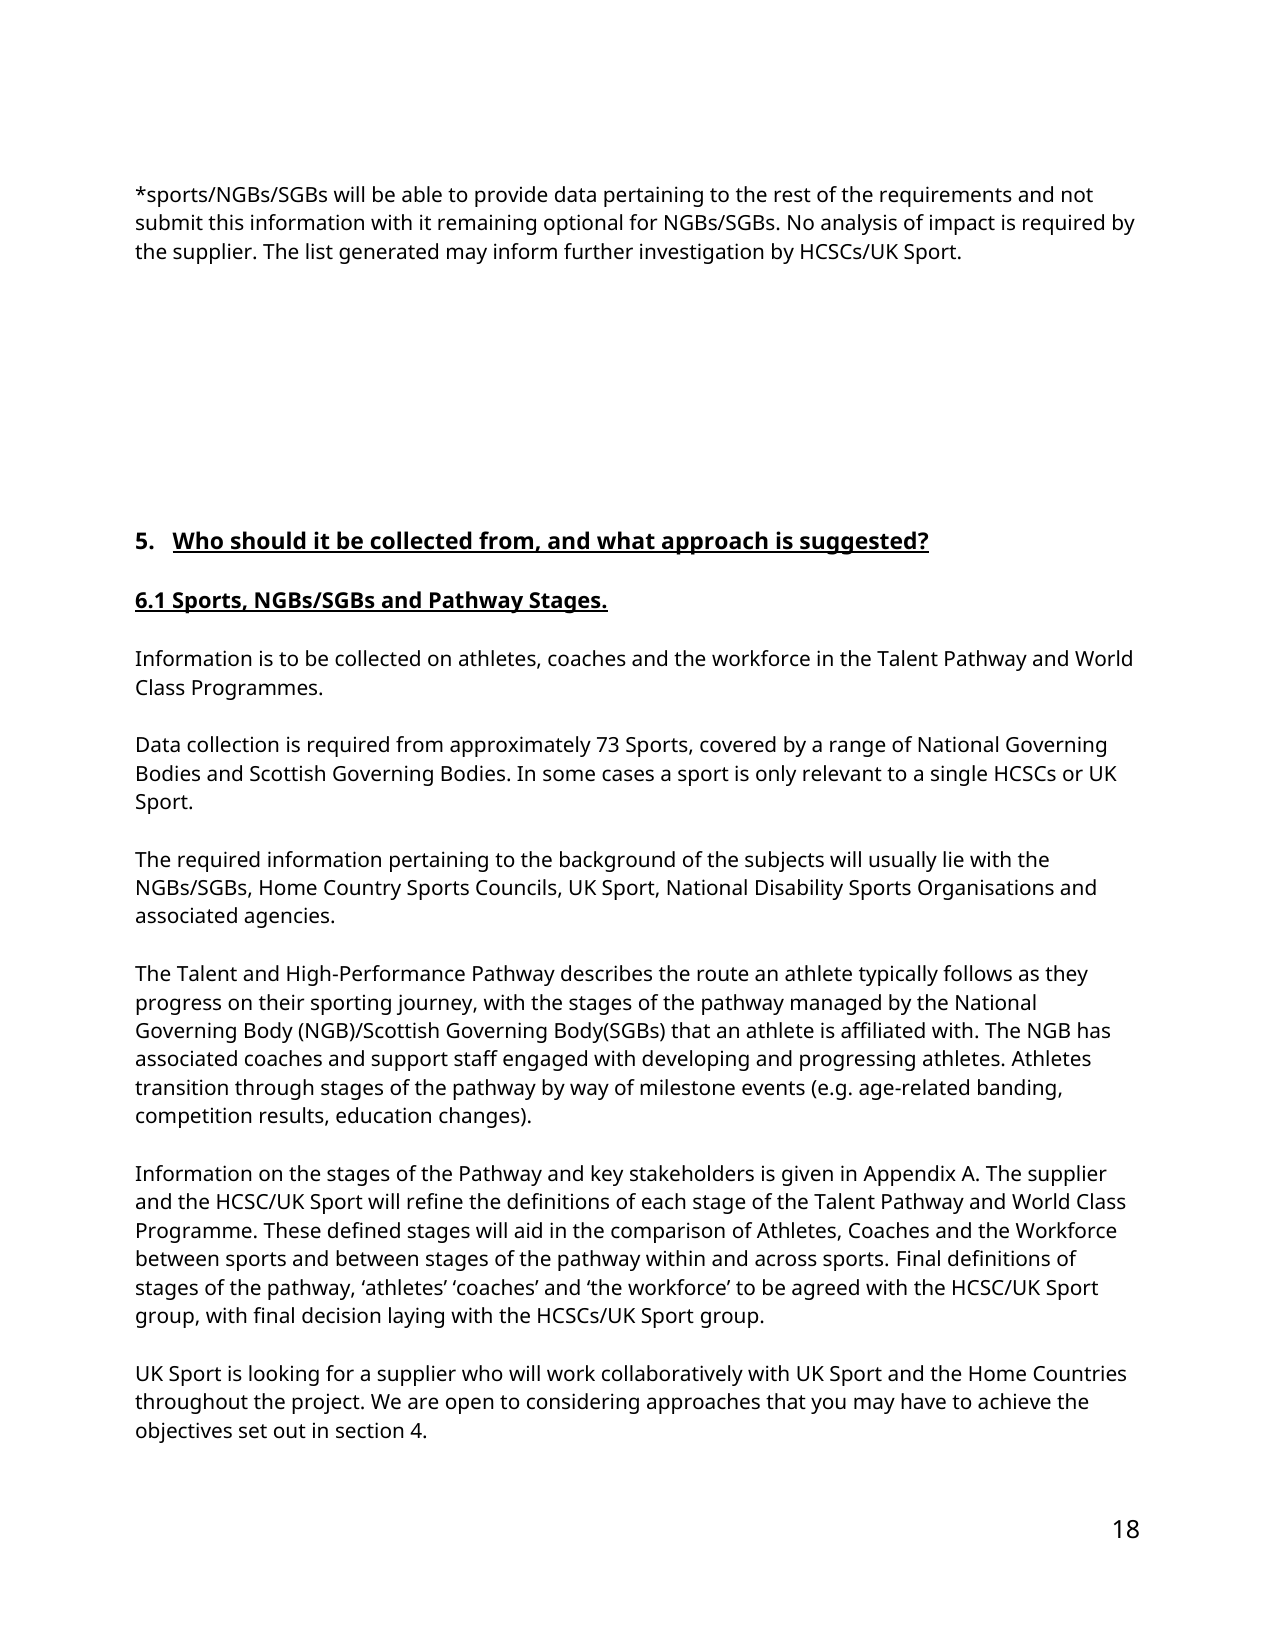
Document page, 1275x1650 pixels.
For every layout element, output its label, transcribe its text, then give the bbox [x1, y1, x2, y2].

text Information on the stages of the Pathway and key stakeholders is given in Appendix A. The supplier and the HCSC/UK Sport will refine the definitions of each stage of the Talent Pathway and World Class Programme. These defined stages will aid in the comparison of Athletes, Coaches and the Workforce between sports and between stages of the pathway within and across sports. Final definitions of stages of the pathway, ‘athletes’ ‘coaches’ and ‘the workforce’ to be agreed with the HCSC/UK Sport group, with final decision laying with the HCSCs/UK Sport group. [135, 1159, 1140, 1330]
text *sports/NGBs/SGBs will be able to provide data pertaining to the rest of the requirements and not submit this information with it remaining optional for NGBs/SGBs. No analysis of impact is required by the supplier. The list generated may inform further investigation by HCSCs/UK Sport. [135, 180, 1140, 265]
text Data collection is required from approximately 73 Sports, covered by a range of National Governing Bodies and Scottish Governing Bodies. In some cases a sport is only relevant to a single HCSCs or UK Sport. [135, 730, 1140, 816]
text Information is to be collected on athletes, coaches and the workforce in the Talent Pathway and World Class Programmes. [135, 644, 1140, 701]
text The Talent and High-Performance Pathway describes the route an athlete typically follows as they progress on their sporting journey, with the stages of the pathway managed by the National Governing Body (NGB)/Scottish Governing Body(SGBs) that an athlete is affiliated with. The NGB has associated coaches and support staff engaged with developing and progressing athletes. Athletes transition through stages of the pathway by way of milestone events (e.g. age-related banding, competition results, education changes). [135, 959, 1140, 1130]
text The required information pertaining to the background of the subjects will usually lie with the NGBs/SGBs, Home Country Sports Councils, UK Sport, National Disability Sports Organisations and associated agencies. [135, 845, 1140, 930]
text UK Sport is looking for a supplier who will work collaboratively with UK Sport and the Home Countries throughout the project. We are open to considering approaches that you may have to achieve the objectives set out in section 4. [135, 1359, 1140, 1444]
list Who should it be collected from, and what approach is suggested? [135, 525, 1140, 556]
text 6.1 Sports, NGBs/SGBs and Pathway Stages. [135, 585, 1140, 615]
